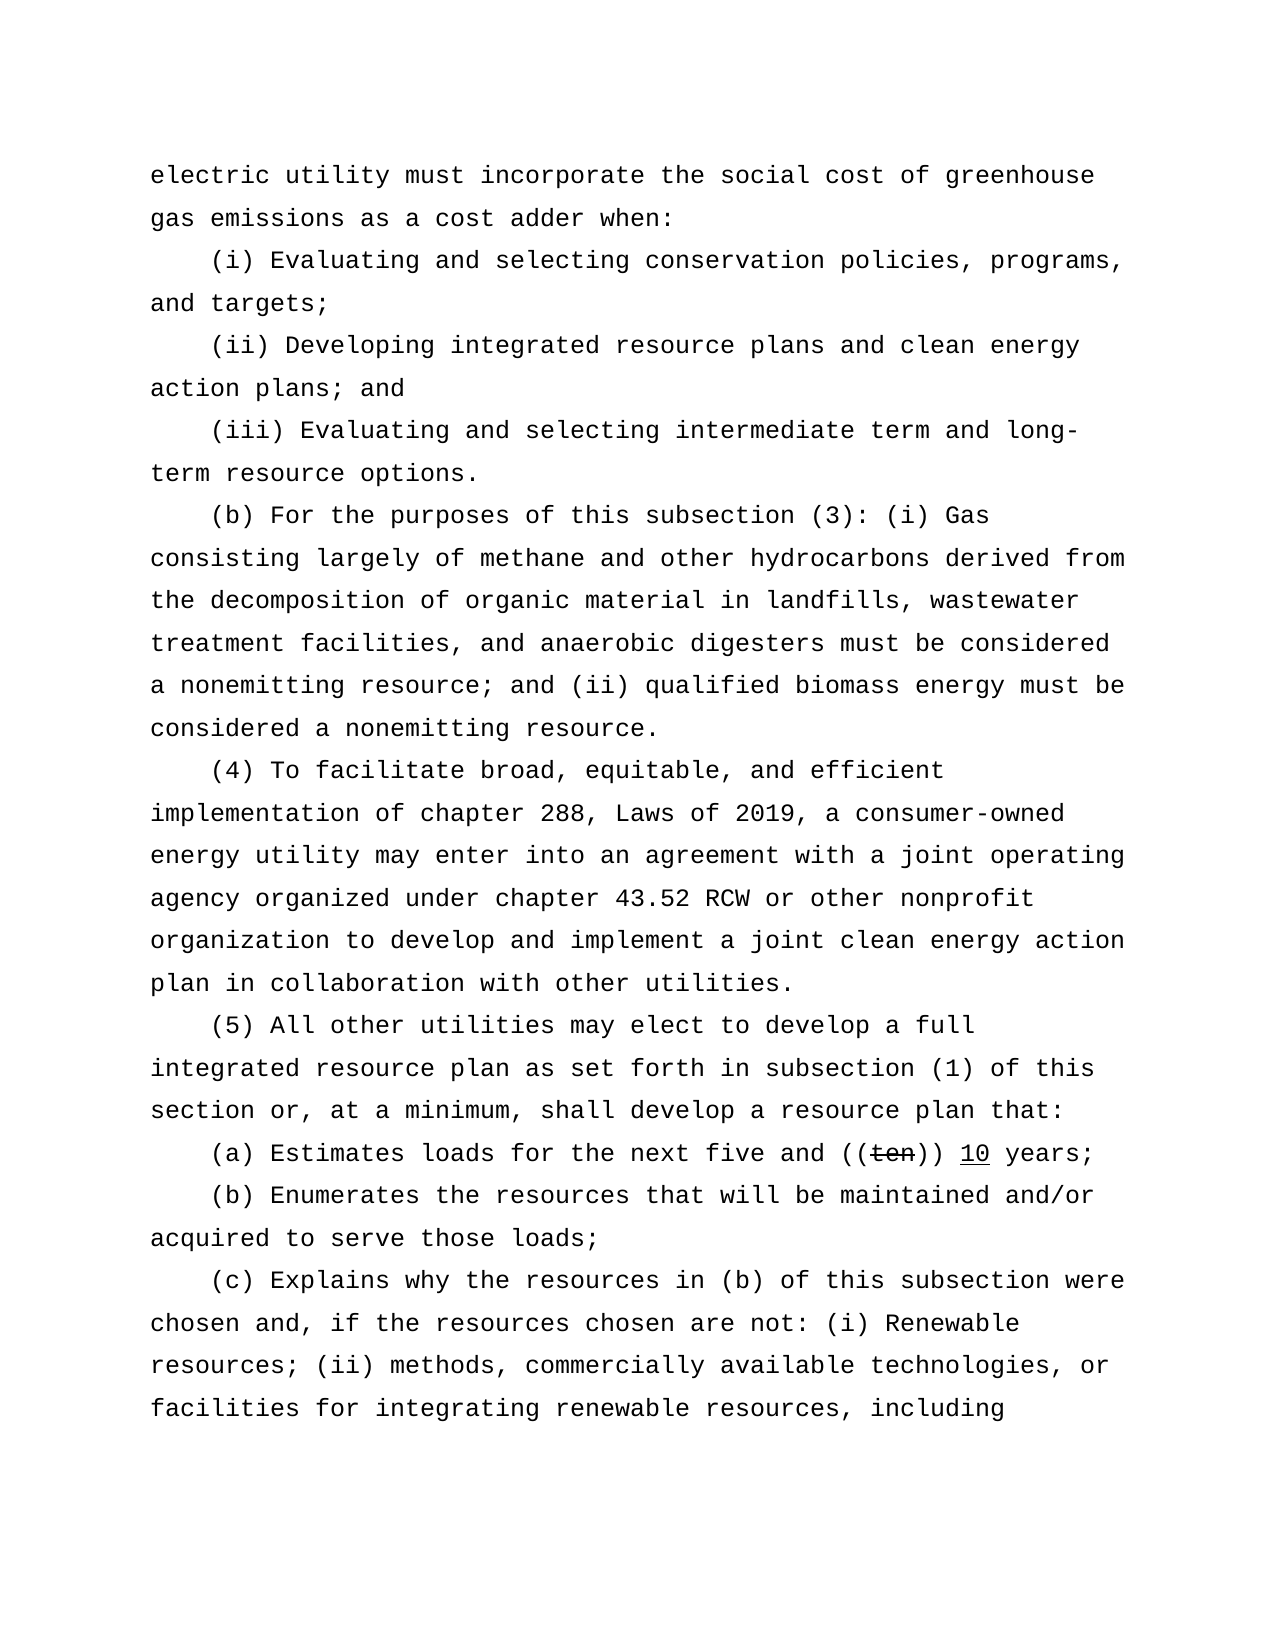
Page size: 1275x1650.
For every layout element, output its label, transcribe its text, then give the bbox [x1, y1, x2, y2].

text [150, 150, 1125, 235]
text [150, 1255, 1125, 1425]
text (5) All other utilities may elect to develop a full integrated resource plan as set forth in subsection (1) of this section or, at a minimum, shall develop a resource plan that: [150, 1000, 1125, 1127]
text (4) To facilitate broad, equitable, and efficient implementation of chapter 288, Laws of 2019, a consumer-owned energy utility may enter into an agreement with a joint operating agency organized under chapter 43.52 RCW or other nonprofit organization to develop and implement a joint clean energy action plan in collaboration with other utilities. [150, 745, 1125, 1000]
text (i) Evaluating and selecting conservation policies, programs, and targets; [150, 235, 1125, 320]
text (a) Estimates loads for the next five and ((ten)) 10 years; [150, 1127, 1125, 1170]
text (ii) Developing integrated resource plans and clean energy action plans; and [150, 320, 1125, 405]
text (iii) Evaluating and selecting intermediate term and long-term resource options. [150, 405, 1125, 490]
text (b) For the purposes of this subsection (3): (i) Gas consisting largely of methane and other hydrocarbons derived from the decomposition of organic material in landfills, wastewater treatment facilities, and anaerobic digesters must be considered a nonemitting resource; and (ii) qualified biomass energy must be considered a nonemitting resource. [150, 490, 1125, 745]
text (b) Enumerates the resources that will be maintained and/or acquired to serve those loads; [150, 1170, 1125, 1255]
